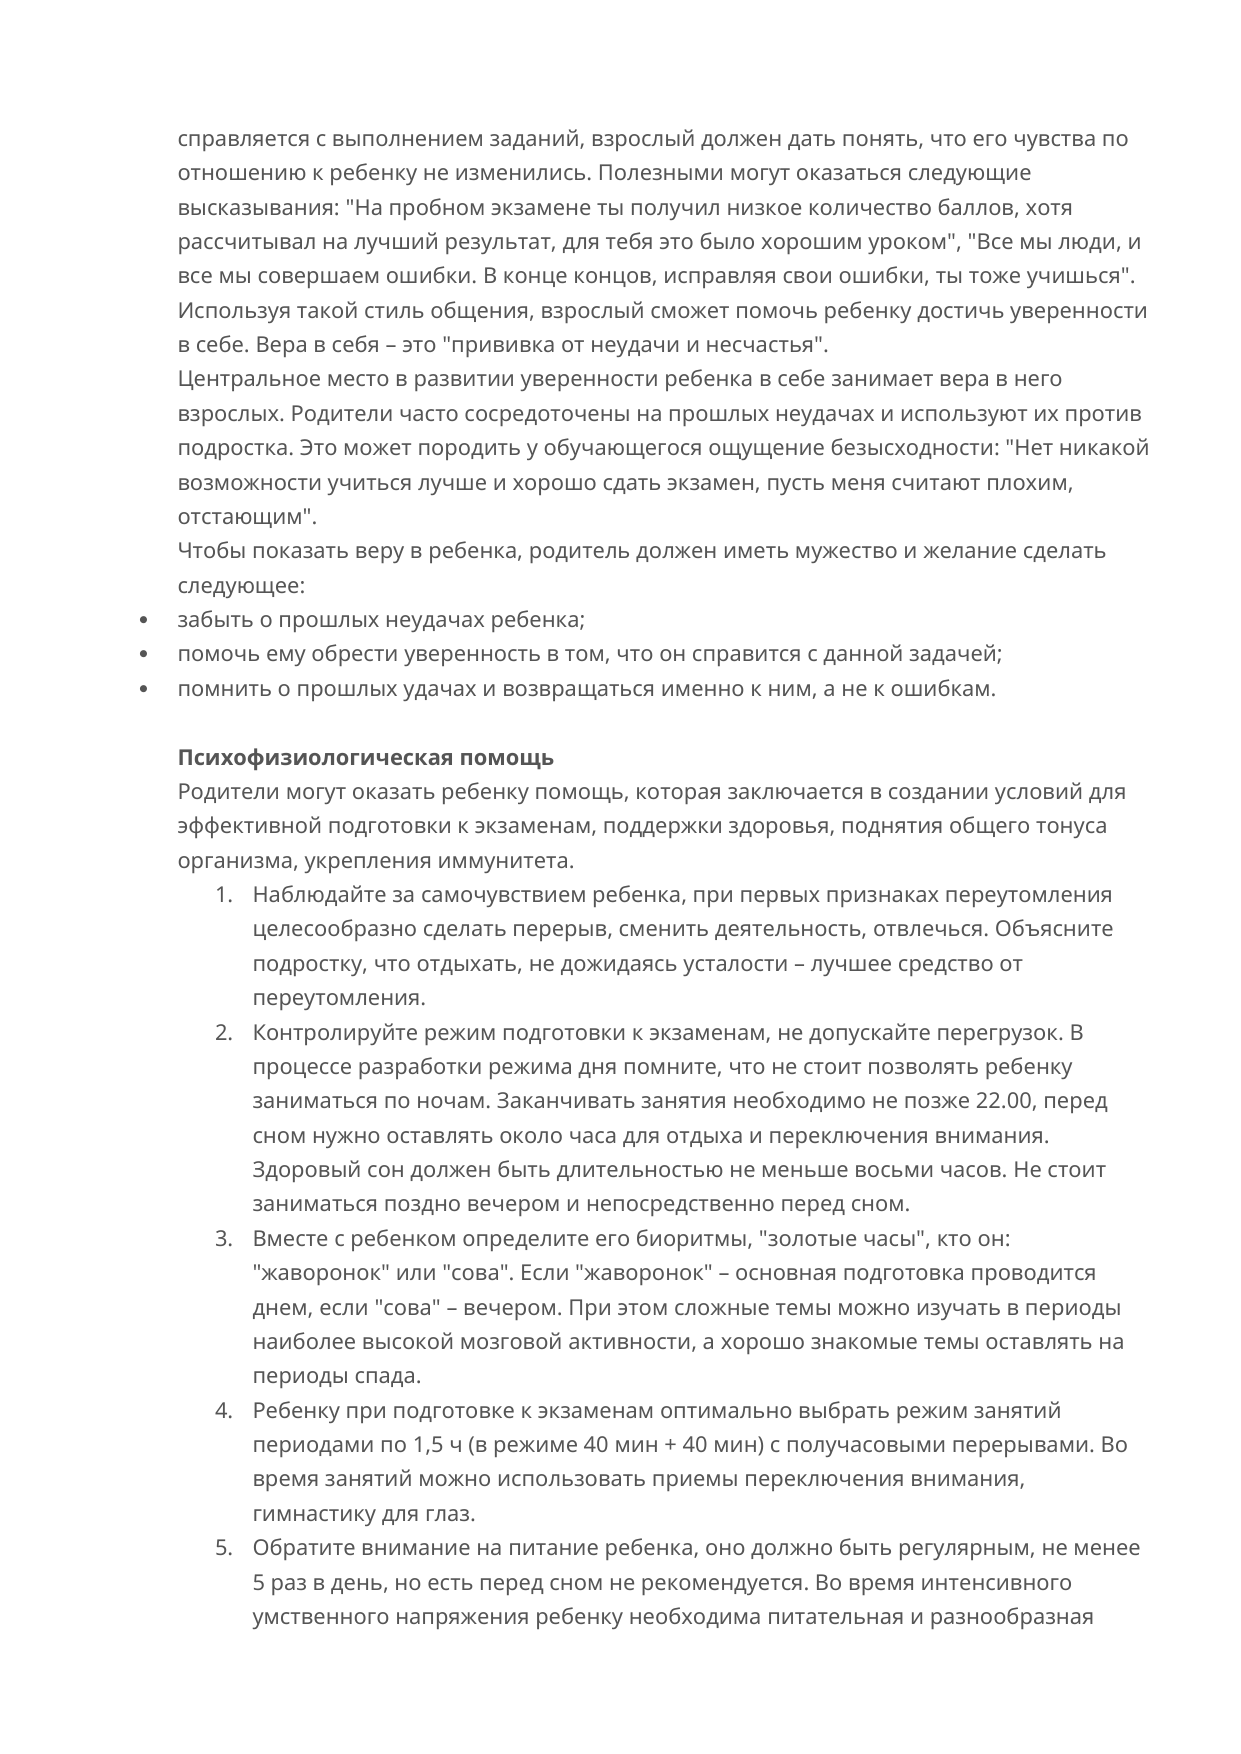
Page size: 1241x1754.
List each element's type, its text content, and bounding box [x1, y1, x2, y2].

list помнить о прошлых удачах и возвращаться именно к ним, а не к ошибкам. [140, 668, 1152, 702]
list Вместе с ребенком определите его биоритмы, "золотые часы", кто он: "жаворонок" или "сова". Если "жаворонок" – основная подготовка проводится днем, если "сова" – вечером. При этом сложные темы можно изучать в периоды наиболее высокой мозговой активности, а хорошо знакомые темы оставлять на периоды спада. [215, 1218, 1152, 1390]
text Родители могут оказать ребенку помощь, которая заключается в создании условий для эффективной подготовки к экзаменам, поддержки здоровья, поднятия общего тонуса организма, укрепления иммунитета. [177, 771, 1152, 874]
text Психофизиологическая помощь [177, 737, 1152, 771]
list Ребенку при подготовке к экзаменам оптимально выбрать режим занятий периодами по 1,5 ч (в режиме 40 мин + 40 мин) с получасовыми перерывами. Во время занятий можно использовать приемы переключения внимания, гимнастику для глаз. [215, 1390, 1152, 1527]
list Наблюдайте за самочувствием ребенка, при первых признаках переутомления целесообразно сделать перерыв, сменить деятельность, отвлечься. Объясните подростку, что отдыхать, не дожидаясь усталости – лучшее средство от переутомления. [215, 874, 1152, 1012]
text Чтобы показать веру в ребенка, родитель должен иметь мужество и желание сделать следующее: [177, 531, 1152, 599]
text Центральное место в развитии уверенности ребенка в себе занимает вера в него взрослых. Родители часто сосредоточены на прошлых неудачах и используют их против подростка. Это может породить у обучающегося ощущение безысходности: "Нет никакой возможности учиться лучше и хорошо сдать экзамен, пусть меня считают плохим, отстающим". [177, 359, 1152, 531]
list Контролируйте режим подготовки к экзаменам, не допускайте перегрузок. В процессе разработки режима дня помните, что не стоит позволять ребенку заниматься по ночам. Заканчивать занятия необходимо не позже 22.00, перед сном нужно оставлять около часа для отдыха и переключения внимания. Здоровый сон должен быть длительностью не меньше восьми часов. Не стоит заниматься поздно вечером и непосредственно перед сном. [215, 1012, 1152, 1218]
list помочь ему обрести уверенность в том, что он справится с данной задачей; [140, 634, 1152, 668]
text Используя такой стиль общения, взрослый сможет помочь ребенку достичь уверенности в себе. Вера в себя – это "прививка от неудачи и несчастья". [177, 290, 1152, 359]
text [177, 118, 1152, 290]
list забыть о прошлых неудачах ребенка; [140, 599, 1152, 634]
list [215, 1527, 1152, 1631]
